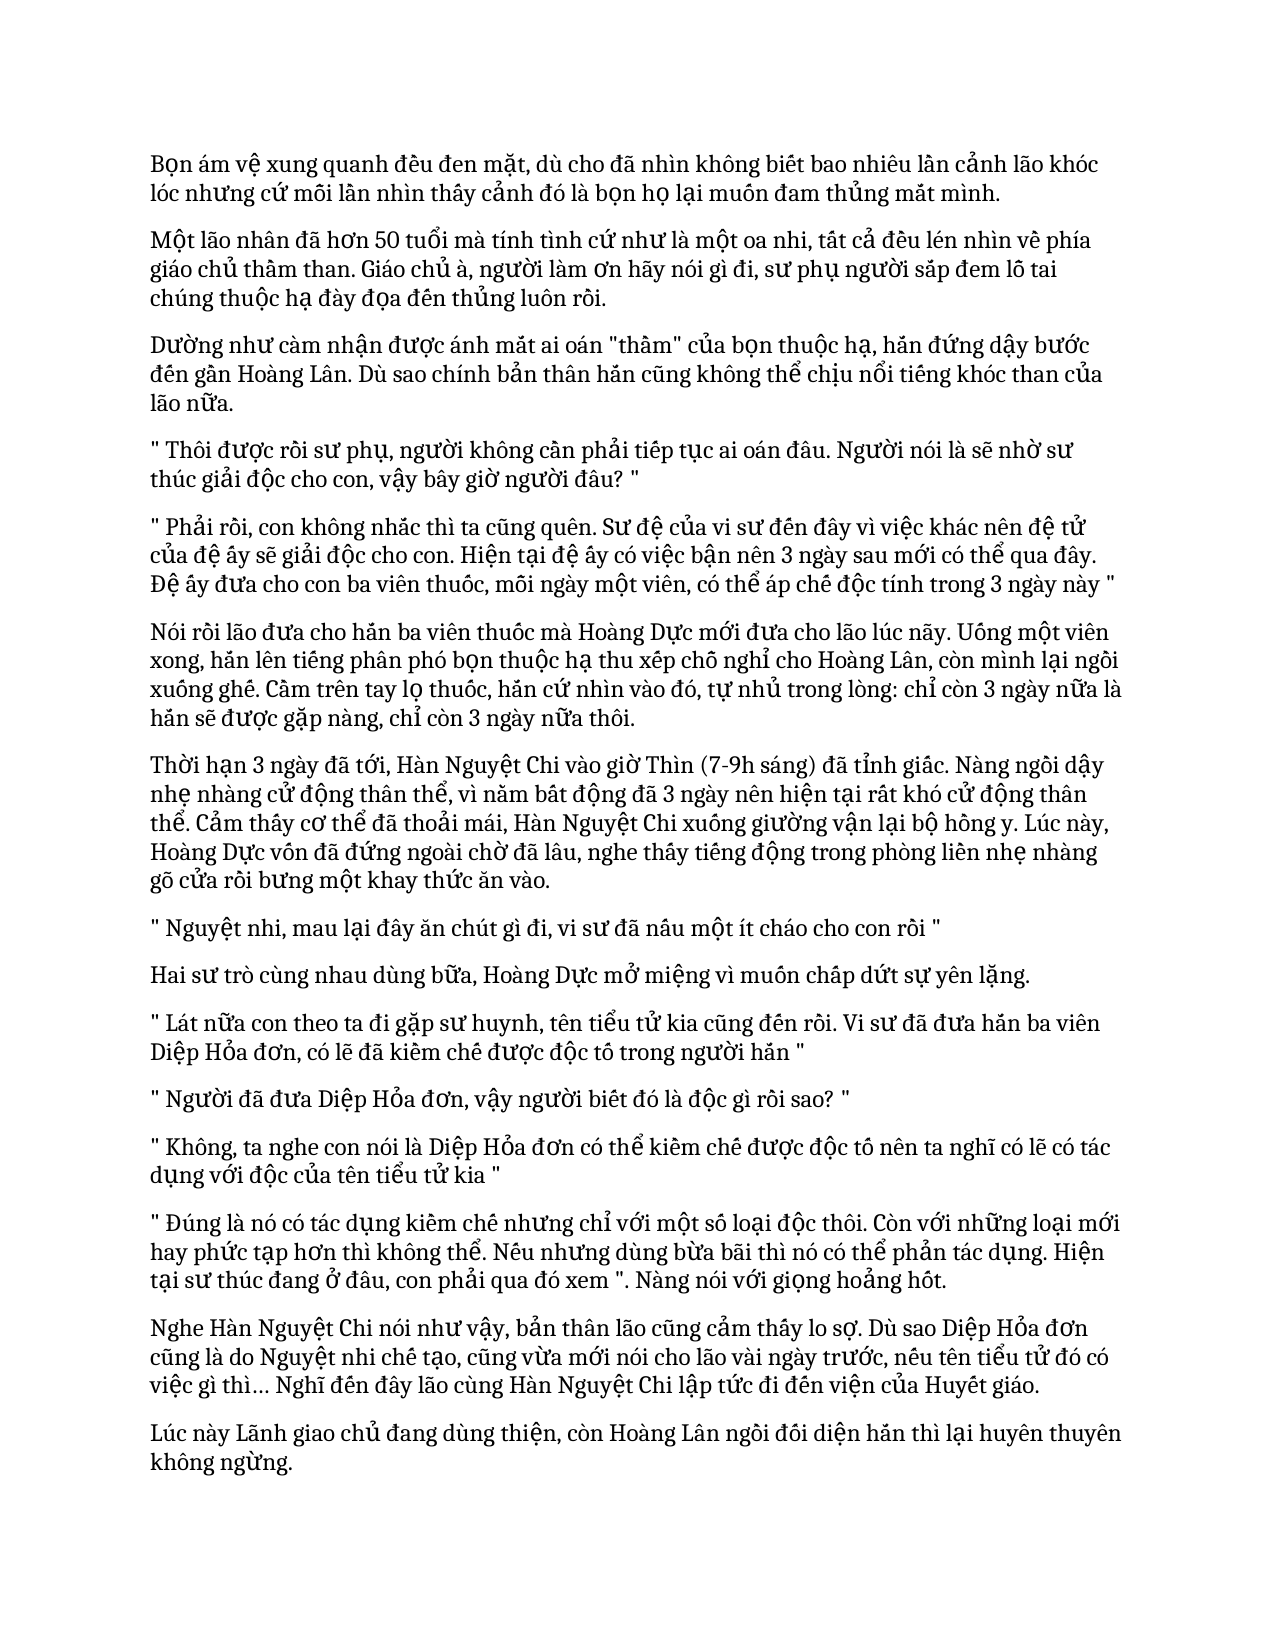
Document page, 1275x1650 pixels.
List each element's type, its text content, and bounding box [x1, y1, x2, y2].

text Lúc này Lãnh giao chủ đang dùng thiện, còn Hoàng Lân ngồi đối diện hắn thì lại huyên thuyên không ngừng. [150, 1419, 1125, 1476]
text Thời hạn 3 ngày đã tới, Hàn Nguyệt Chi vào giờ Thìn (7-9h sáng) đã tỉnh giấc. Nàng ngồi dậy nhẹ nhàng cử động thân thể, vì nằm bất động đã 3 ngày nên hiện tại rất khó cử động thân thể. Cảm thấy cơ thể đã thoải mái, Hàn Nguyệt Chi xuống giường vận lại bộ hồng y. Lúc này, Hoàng Dực vốn đã đứng ngoài chờ đã lâu, nghe thấy tiếng động trong phòng liền nhẹ nhàng gõ cửa rồi bưng một khay thức ăn vào. [150, 751, 1125, 895]
text Một lão nhân đã hơn 50 tuổi mà tính tình cứ như là một oa nhi, tất cả đều lén nhìn về phía giáo chủ thầm than. Giáo chủ à, người làm ơn hãy nói gì đi, sư phụ người sắp đem lỗ tai chúng thuộc hạ đày đọa đến thủng luôn rồi. [150, 226, 1125, 312]
text Bọn ám vệ xung quanh đều đen mặt, dù cho đã nhìn không biết bao nhiêu lần cảnh lão khóc lóc nhưng cứ mỗi lần nhìn thấy cảnh đó là bọn họ lại muốn đam thủng mắt mình. [150, 150, 1125, 207]
text " Lát nữa con theo ta đi gặp sư huynh, tên tiểu tử kia cũng đến rồi. Vi sư đã đưa hắn ba viên Diệp Hỏa đơn, có lẽ đã kiềm chế được độc tố trong người hắn " [150, 1009, 1125, 1066]
text Nghe Hàn Nguyệt Chi nói như vậy, bản thân lão cũng cảm thấy lo sợ. Dù sao Diệp Hỏa đơn cũng là do Nguyệt nhi chế tạo, cũng vừa mới nói cho lão vài ngày trước, nếu tên tiểu tử đó có việc gì thì… Nghĩ đến đây lão cùng Hàn Nguyệt Chi lập tức đi đến viện của Huyết giáo. [150, 1314, 1125, 1400]
text " Đúng là nó có tác dụng kiềm chế nhưng chỉ với một số loại độc thôi. Còn với những loại mới hay phức tạp hơn thì không thể. Nếu nhưng dùng bừa bãi thì nó có thể phản tác dụng. Hiện tại sư thúc đang ở đâu, con phải qua đó xem ". Nàng nói với giọng hoảng hốt. [150, 1209, 1125, 1295]
text " Thôi được rồi sư phụ, người không cần phải tiếp tục ai oán đâu. Người nói là sẽ nhờ sư thúc giải độc cho con, vậy bây giờ người đâu? " [150, 436, 1125, 494]
text Dường như càm nhận được ánh mắt ai oán "thầm" của bọn thuộc hạ, hắn đứng dậy bước đến gần Hoàng Lân. Dù sao chính bản thân hắn cũng không thể chịu nổi tiếng khóc than của lão nữa. [150, 331, 1125, 417]
text " Phải rồi, con không nhắc thì ta cũng quên. Sư đệ của vi sư đến đây vì việc khác nên đệ tử của đệ ấy sẽ giải độc cho con. Hiện tại đệ ấy có việc bận nên 3 ngày sau mới có thể qua đây. Đệ ấy đưa cho con ba viên thuốc, mỗi ngày một viên, có thể áp chế độc tính trong 3 ngày này " [150, 512, 1125, 599]
text " Nguyệt nhi, mau lại đây ăn chút gì đi, vi sư đã nấu một ít cháo cho con rồi " [150, 914, 1125, 942]
text Hai sư trò cùng nhau dùng bữa, Hoàng Dực mở miệng vì muốn chấp dứt sự yên lặng. [150, 961, 1125, 990]
text " Không, ta nghe con nói là Diệp Hỏa đơn có thể kiềm chế được độc tố nên ta nghĩ có lẽ có tác dụng với độc của tên tiểu tử kia " [150, 1132, 1125, 1190]
text " Người đã đưa Diệp Hỏa đơn, vậy người biết đó là độc gì rồi sao? " [150, 1085, 1125, 1114]
text Nói rồi lão đưa cho hắn ba viên thuốc mà Hoàng Dực mới đưa cho lão lúc nãy. Uống một viên xong, hắn lên tiếng phân phó bọn thuộc hạ thu xếp chỗ nghỉ cho Hoàng Lân, còn mình lại ngồi xuống ghế. Cầm trên tay lọ thuốc, hắn cứ nhìn vào đó, tự nhủ trong lòng: chỉ còn 3 ngày nữa là hắn sẽ được gặp nàng, chỉ còn 3 ngày nữa thôi. [150, 617, 1125, 732]
